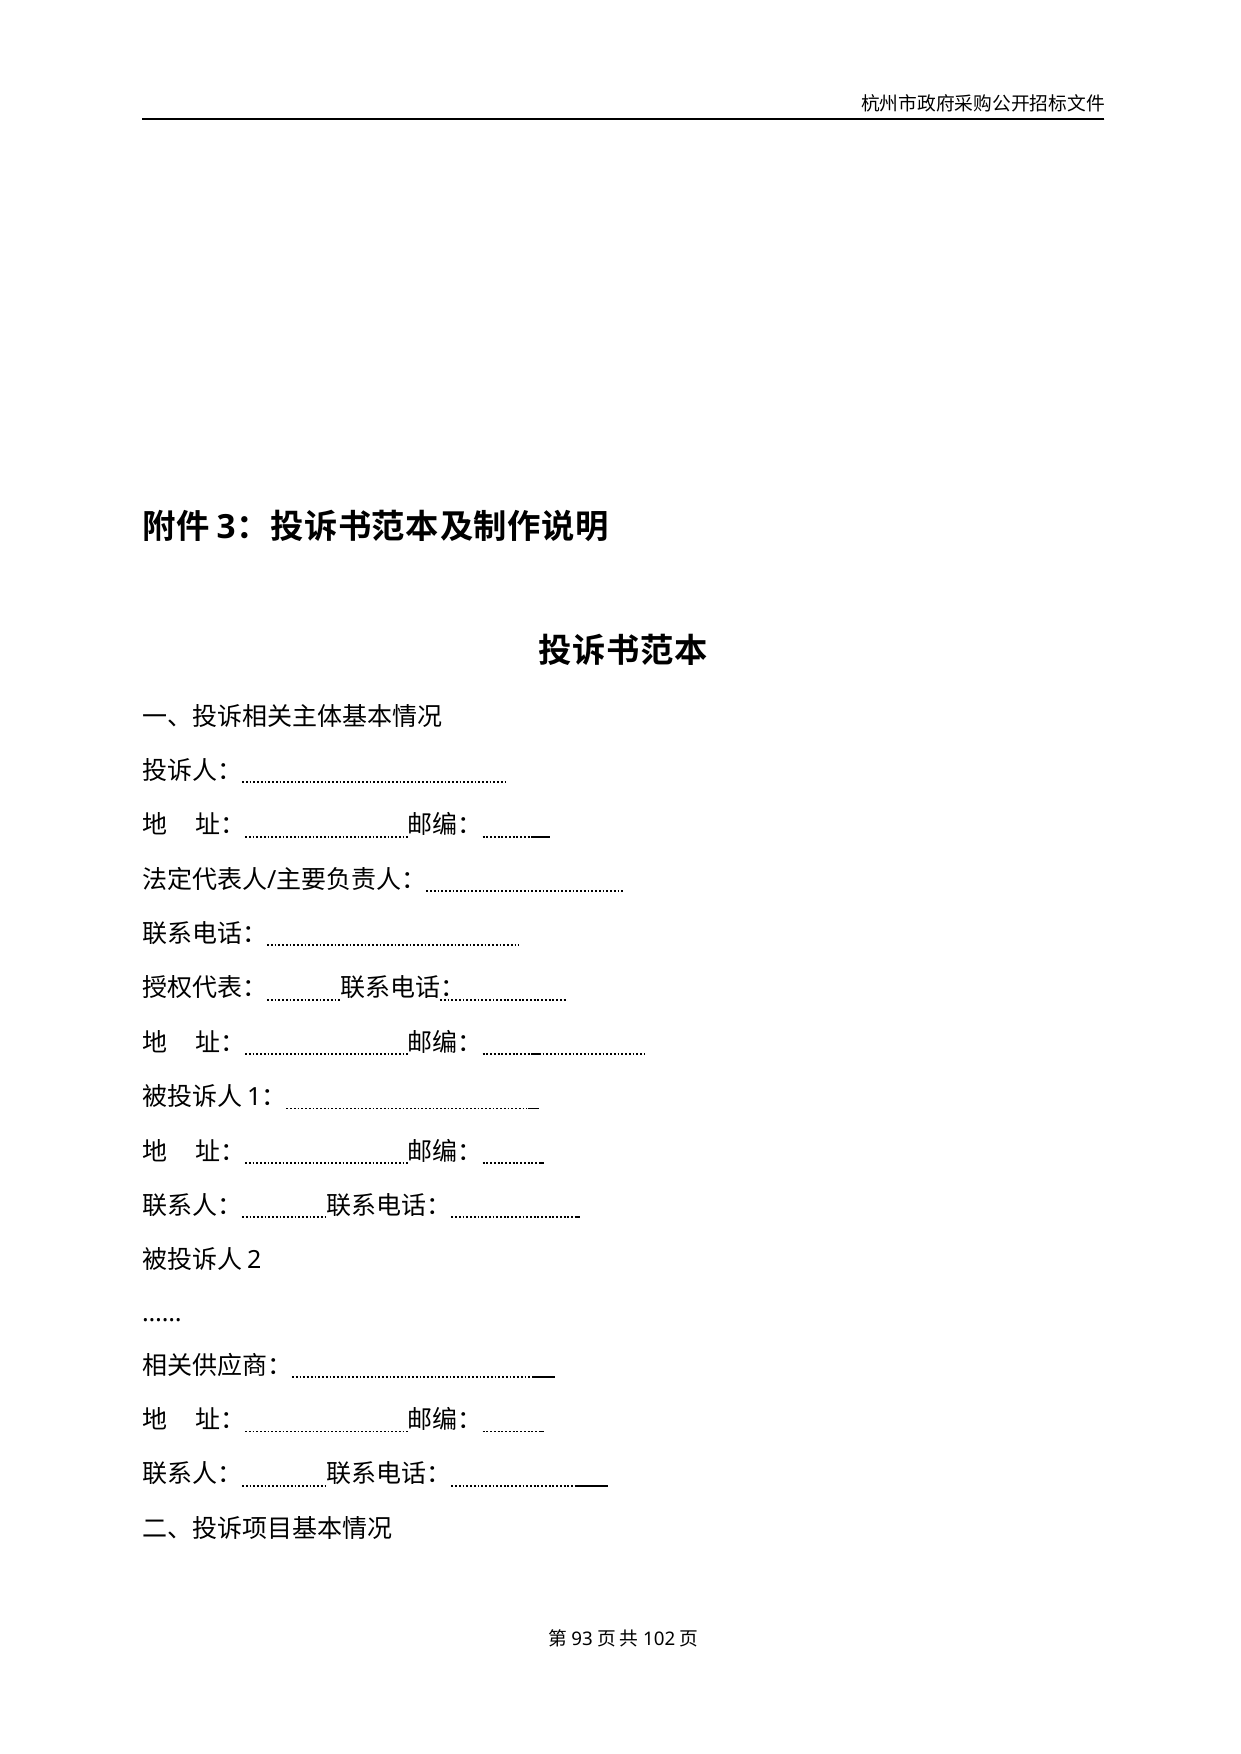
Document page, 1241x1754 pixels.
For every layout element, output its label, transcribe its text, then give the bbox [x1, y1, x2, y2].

text 联系电话： [142, 913, 1104, 950]
text 二、投诉项目基本情况 [142, 1508, 1104, 1544]
text 投诉书范本 [142, 624, 1104, 672]
text 联系人： 联系电话： [142, 1454, 1104, 1490]
text 投诉人： [142, 750, 1104, 787]
text 被投诉人1： [142, 1077, 1104, 1113]
text 一、投诉相关主体基本情况 [142, 696, 1104, 732]
text 地 址： 邮编： [142, 805, 1104, 841]
text 附件3：投诉书范本及制作说明 [142, 500, 1104, 548]
text …… [142, 1294, 1104, 1328]
text 法定代表人/主要负责人： [142, 859, 1104, 895]
text 被投诉人2 [142, 1240, 1104, 1276]
text 相关供应商： [142, 1345, 1104, 1381]
text 地 址： 邮编： [142, 1022, 1104, 1058]
text 联系人： 联系电话： [142, 1185, 1104, 1222]
text 授权代表： 联系电话： [142, 968, 1104, 1004]
text 地 址： 邮编： [142, 1131, 1104, 1167]
text 地 址： 邮编： [142, 1399, 1104, 1436]
